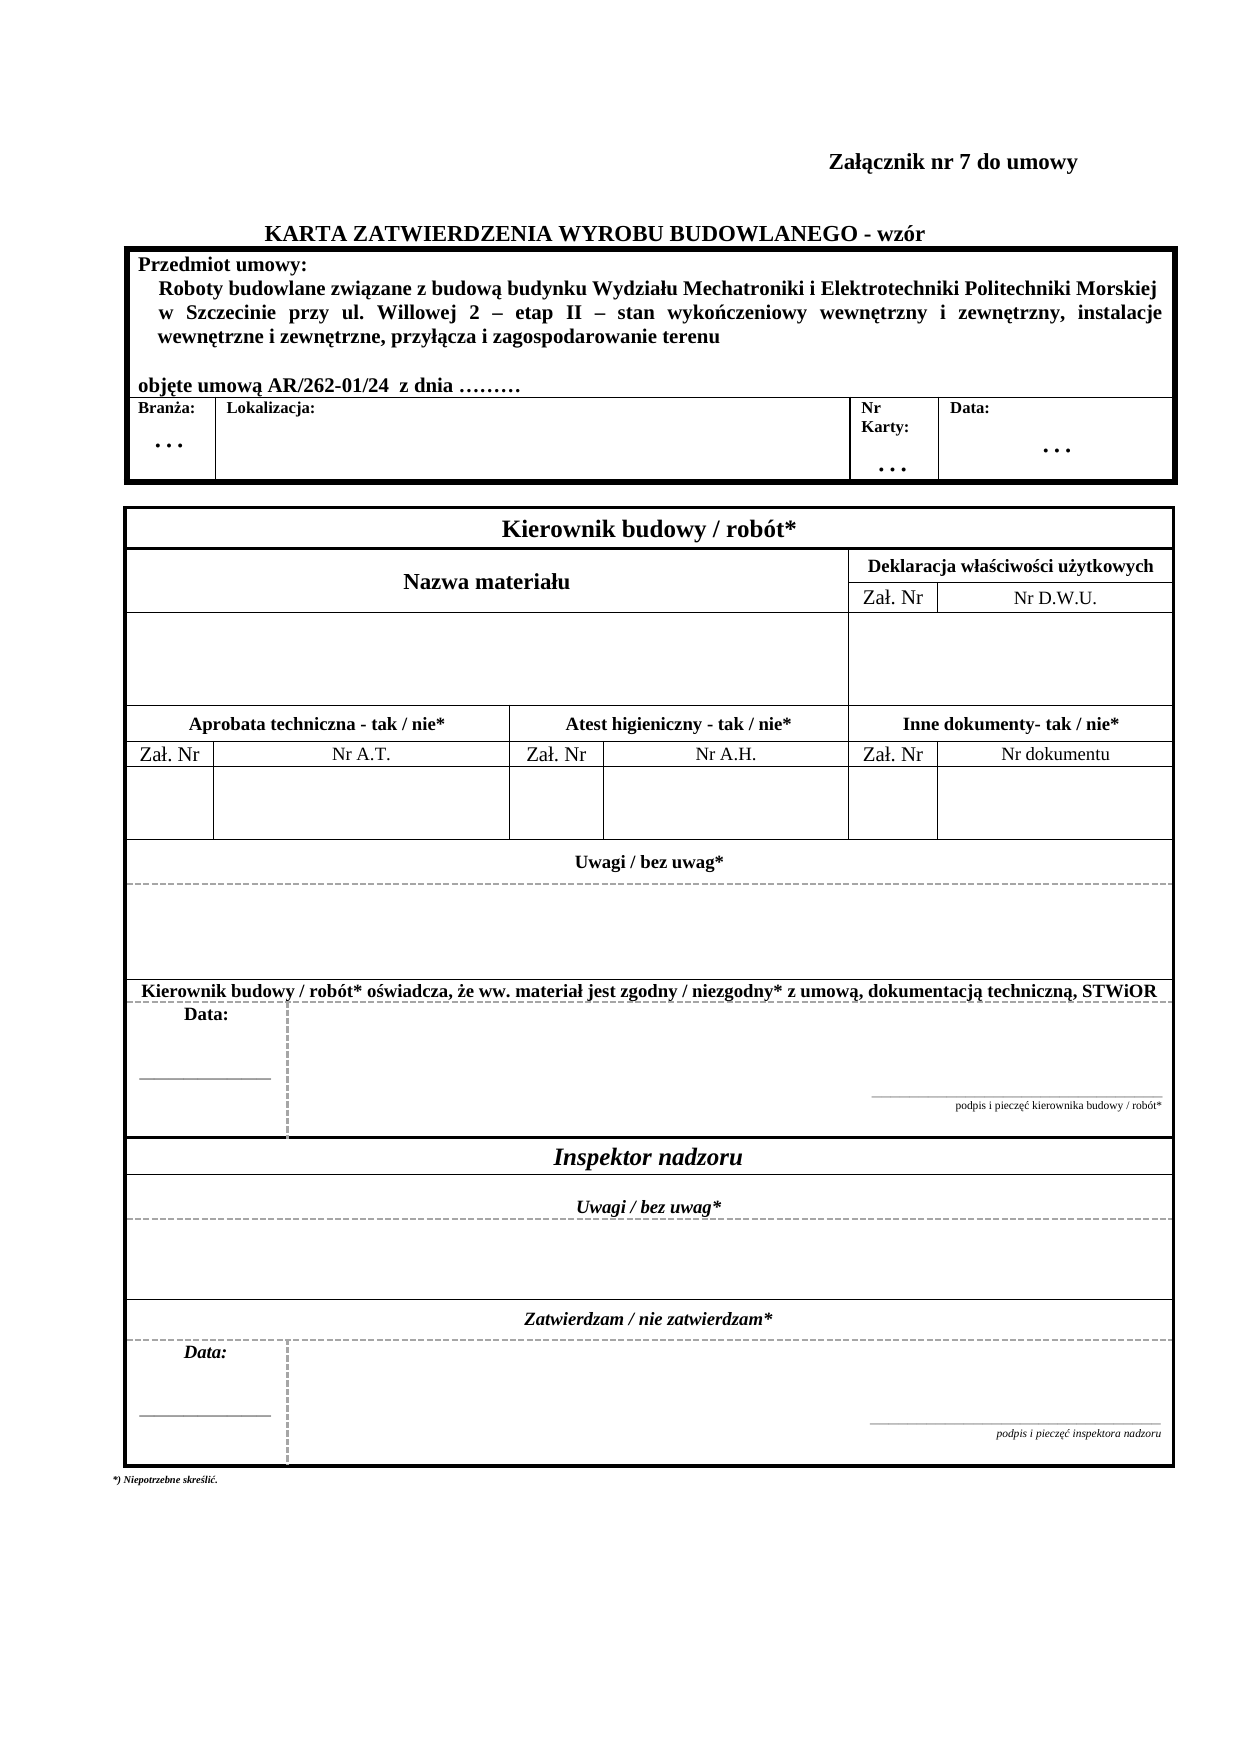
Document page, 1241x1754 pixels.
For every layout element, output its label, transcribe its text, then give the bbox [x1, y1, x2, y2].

table_cell [604, 767, 848, 839]
table_cell [849, 613, 1172, 704]
table_cell [127, 1218, 1172, 1298]
table_cell [127, 883, 1172, 979]
table_cell Data: _________ [127, 1339, 287, 1464]
table_cell Data: … [939, 398, 1172, 478]
table_cell [938, 767, 1172, 839]
table_cell Zał. Nr [849, 742, 937, 766]
table_cell Zał. Nr [127, 742, 213, 766]
table_cell [127, 613, 848, 704]
table_cell Uwagi / bez uwag* [127, 840, 1172, 883]
table_cell [127, 767, 213, 839]
table_cell Zatwierdzam / nie zatwierdzam* [127, 1300, 1172, 1339]
table_cell Atest higieniczny - tak / nie* [510, 706, 848, 741]
table_header Przedmiot umowy: Roboty budowlane związane z budową budynku Wydziału Mechatroniki i Elektrotechniki Politechniki Morskiej w Szczecinie przy ul. Willowej 2 – etap II – stan wykończeniowy wewnętrzny i zewnętrzny, instalacje wewnętrzne i zewnętrzne, przyłącza i zagospodarowanie terenu objęte umową AR/262-01/24 z dnia ……… [130, 252, 1172, 397]
table_cell _______________________________ podpis i pieczęć inspektora nadzoru [288, 1339, 1172, 1464]
table_cell Inspektor nadzoru [127, 1139, 1172, 1174]
table_cell Nr D.W.U. [938, 583, 1172, 612]
table_cell [510, 767, 603, 839]
table_header Kierownik budowy / robót* [127, 509, 1172, 547]
table_cell [214, 767, 509, 839]
table_cell Kierownik budowy / robót* oświadcza, że ww. materiał jest zgodny / niezgodny* z umową, dokumentacją techniczną, STWiOR [127, 980, 1172, 1001]
table_cell _______________________________ podpis i pieczęć kierownika budowy / robót* [288, 1001, 1172, 1136]
text Załącznik nr 7 do umowy [112, 148, 1078, 174]
table_cell Data: _________ [127, 1001, 287, 1136]
table_cell Nr A.H. [604, 742, 848, 766]
text KARTA ZATWIERDZENIA WYROBU BUDOWLANEGO - wzór [112, 219, 1078, 246]
table_cell Inne dokumenty- tak / nie* [849, 706, 1172, 741]
table_cell Nazwa materiału [127, 550, 848, 612]
table_cell Lokalizacja: [216, 398, 849, 478]
table_cell Zał. Nr [510, 742, 603, 766]
table_cell Deklaracja właściwości użytkowych [849, 550, 1172, 582]
table_cell Zał. Nr [849, 583, 937, 612]
table_cell Aprobata techniczna - tak / nie* [127, 706, 509, 741]
table_cell [849, 767, 937, 839]
table_cell Nr dokumentu [938, 742, 1172, 766]
table_cell Nr Karty: … [851, 398, 938, 478]
table_cell Branża: … [130, 398, 215, 478]
table_cell Nr A.T. [214, 742, 509, 766]
table_cell Uwagi / bez uwag* [127, 1175, 1172, 1218]
